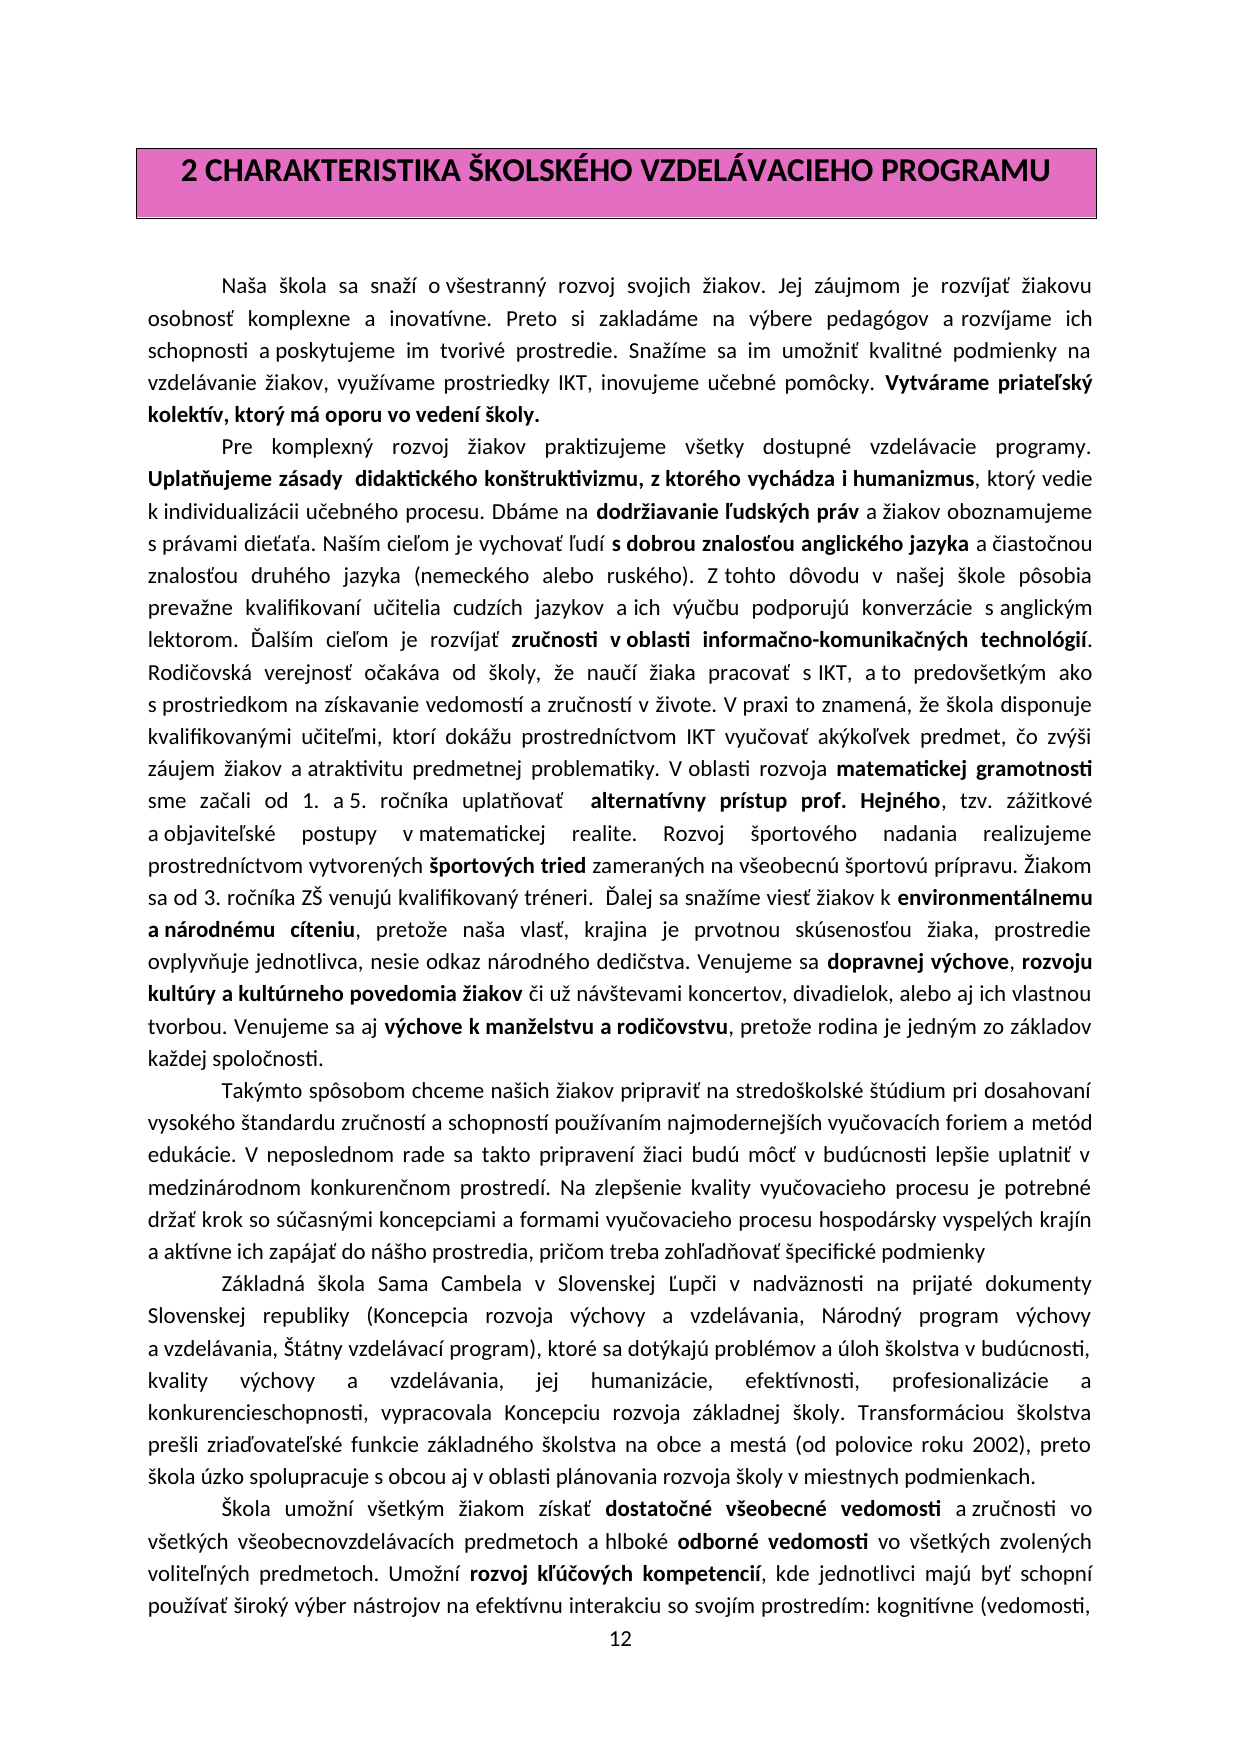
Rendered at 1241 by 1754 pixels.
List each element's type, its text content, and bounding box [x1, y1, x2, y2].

text Takýmto spôsobom chceme našich žiakov pripraviť na stredoškolské štúdium pri dosahovaní vysokého štandardu zručností a schopností používaním najmodernejších vyučovacích foriem a metód edukácie. V neposlednom rade sa takto pripravení žiaci budú môcť v budúcnosti lepšie uplatniť v medzinárodnom konkurenčnom prostredí. Na zlepšenie kvality vyučovacieho procesu je potrebné držať krok so súčasnými koncepciami a formami vyučovacieho procesu hospodársky vyspelých krajín a aktívne ich zapájať do nášho prostredia, pričom treba zohľadňovať špecifické podmienky [148, 1076, 1093, 1265]
table_header 2 CHARAKTERISTIKA ŠKOLSKÉHO VZDELÁVACIEHO PROGRAMU [137, 149, 1096, 217]
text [148, 1494, 1093, 1591]
text Naša škola sa snaží o všestranný rozvoj svojich žiakov. Jej záujmom je rozvíjať žiakovu osobnosť komplexne a inovatívne. Preto si zakladáme na výbere pedagógov a rozvíjame ich schopnosti a poskytujeme im tvorivé prostredie. Snažíme sa im umožniť kvalitné podmienky na vzdelávanie žiakov, využívame prostriedky IKT, inovujeme učebné pomôcky. Vytvárame priateľský kolektív, ktorý má oporu vo vedení školy. [148, 271, 1093, 428]
text Základná škola Sama Cambela v Slovenskej Ľupči v nadväznosti na prijaté dokumenty Slovenskej republiky (Koncepcia rozvoja výchovy a vzdelávania, Národný program výchovy a vzdelávania, Štátny vzdelávací program), ktoré sa dotýkajú problémov a úloh školstva v budúcnosti, kvality výchovy a vzdelávania, jej humanizácie, efektívnosti, profesionalizácie a konkurencieschopnosti, vypracovala Koncepciu rozvoja základnej školy. Transformáciou školstva prešli zriaďovateľské funkcie základného školstva na obce a mestá (od polovice roku 2002), preto škola úzko spolupracuje s obcou aj v oblasti plánovania rozvoja školy v miestnych podmienkach. [148, 1269, 1093, 1490]
text Pre komplexný rozvoj žiakov praktizujeme všetky dostupné vzdelávacie programy. Uplatňujeme zásady didaktického konštruktivizmu, z ktorého vychádza i humanizmus, ktorý vedie k individualizácii učebného procesu. Dbáme na dodržiavanie ľudských práv a žiakov oboznamujeme s právami dieťaťa. Naším cieľom je vychovať ľudí s dobrou znalosťou anglického jazyka a čiastočnou znalosťou druhého jazyka (nemeckého alebo ruského). Z tohto dôvodu v našej škole pôsobia prevažne kvalifikovaní učitelia cudzích jazykov a ich výučbu podporujú konverzácie s anglickým lektorom. Ďalším cieľom je rozvíjať zručnosti v oblasti informačno-komunikačných technológií. Rodičovská verejnosť očakáva od školy, že naučí žiaka pracovať s IKT, a to predovšetkým ako s prostriedkom na získavanie vedomostí a zručností v živote. V praxi to znamená, že škola disponuje kvalifikovanými učiteľmi, ktorí dokážu prostredníctvom IKT vyučovať akýkoľvek predmet, čo zvýši záujem žiakov a atraktivitu predmetnej problematiky. V oblasti rozvoja matematickej gramotnosti sme začali od 1. a 5. ročníka uplatňovať alternatívny prístup prof. Hejného, tzv. zážitkové a objaviteľské postupy v matematickej realite. Rozvoj športového nadania realizujeme prostredníctvom vytvorených športových tried zameraných na všeobecnú športovú prípravu. Žiakom sa od 3. ročníka ZŠ venujú kvalifikovaný tréneri. Ďalej sa snažíme viesť žiakov k environmentálnemu a národnému cíteniu, pretože naša vlasť, krajina je prvotnou skúsenosťou žiaka, prostredie ovplyvňuje jednotlivca, nesie odkaz národného dedičstva. Venujeme sa dopravnej výchove, rozvoju kultúry a kultúrneho povedomia žiakov či už návštevami koncertov, divadielok, alebo aj ich vlastnou tvorbou. Venujeme sa aj výchove k manželstvu a rodičovstvu, pretože rodina je jedným zo základov každej spoločnosti. [148, 432, 1093, 1072]
